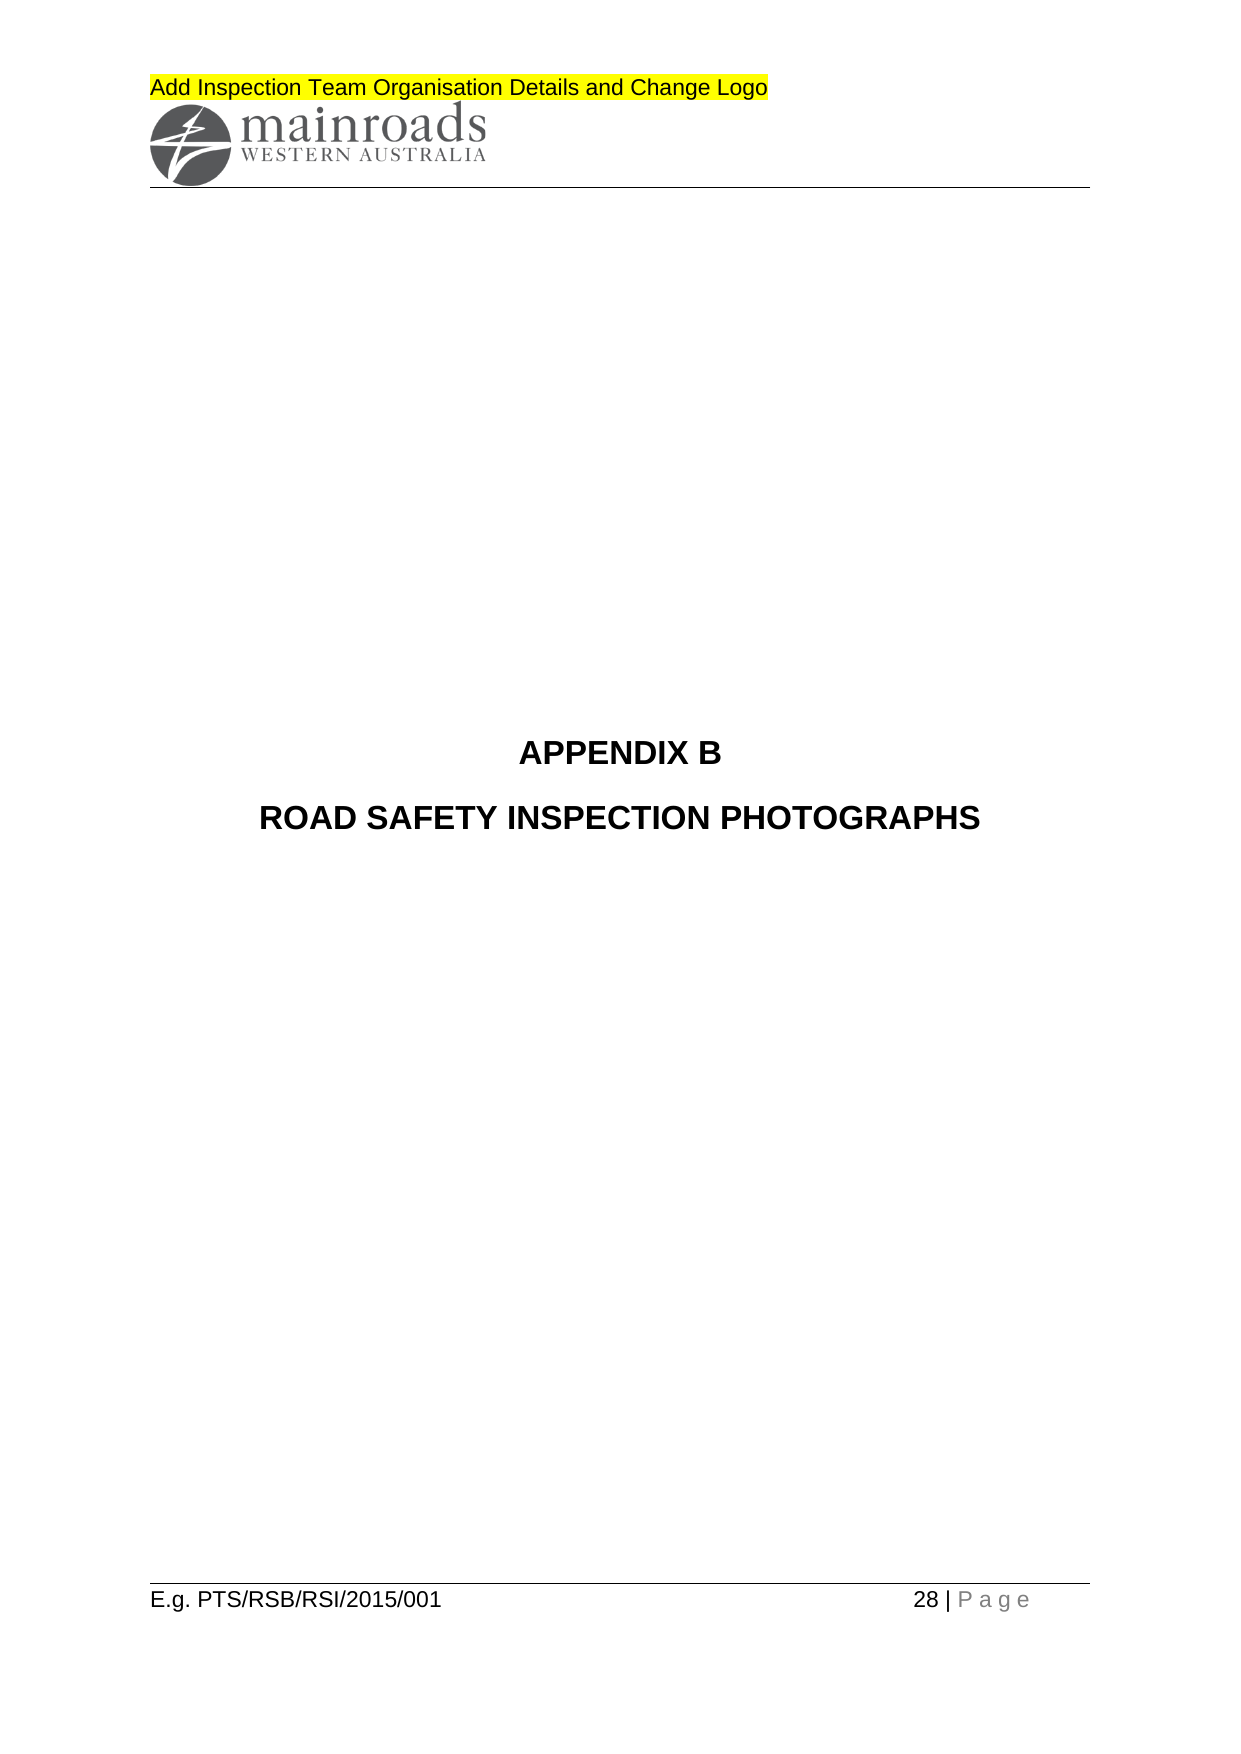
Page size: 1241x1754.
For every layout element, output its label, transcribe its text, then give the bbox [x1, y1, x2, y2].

picture [150, 100, 486, 186]
text ROAD SAFETY INSPECTION PHOTOGRAPHS [150, 798, 1090, 837]
text APPENDIX B [150, 733, 1090, 772]
